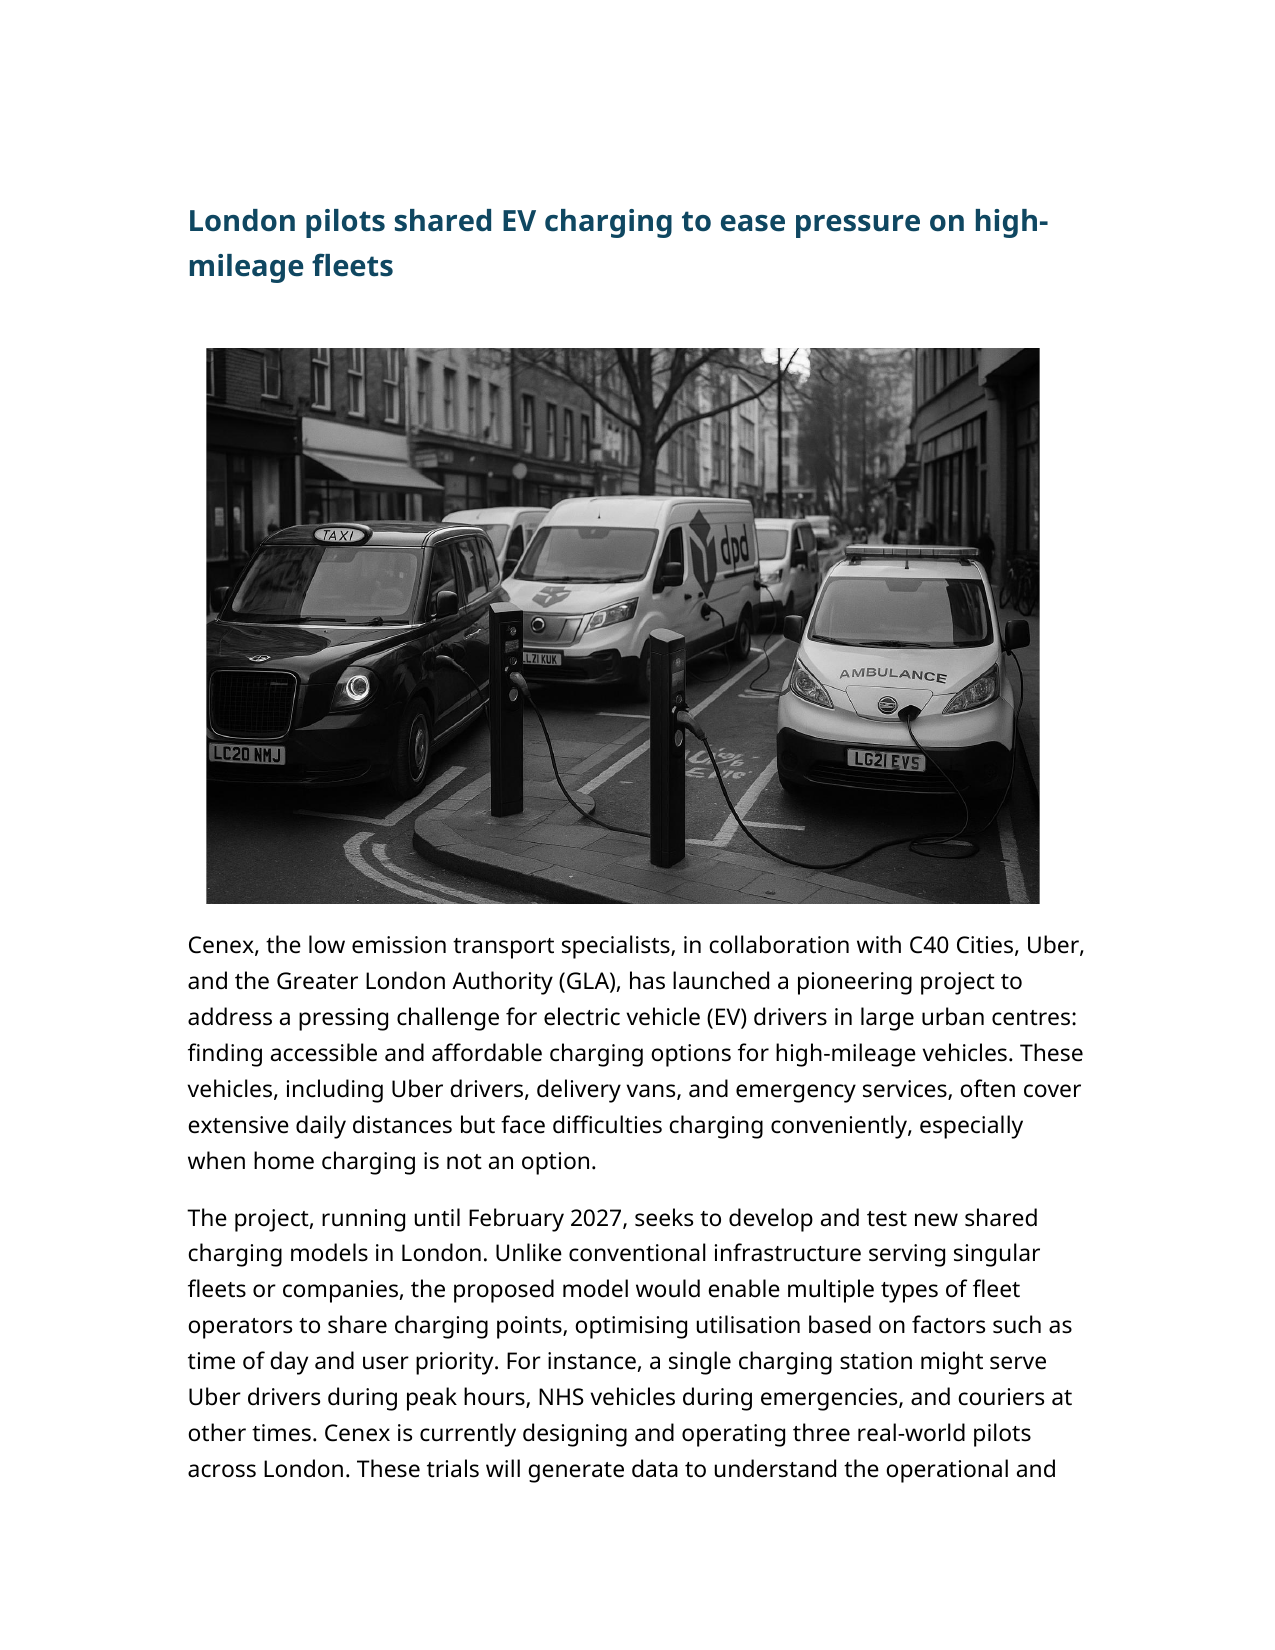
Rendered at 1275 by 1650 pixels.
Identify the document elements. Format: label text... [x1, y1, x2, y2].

picture [206, 348, 1040, 904]
subtitle London pilots shared EV charging to ease pressure on high-mileage fleets [187, 200, 1087, 285]
text Cenex, the low emission transport specialists, in collaboration with C40 Cities, Uber, and the Greater London Authority (GLA), has launched a pioneering project to address a pressing challenge for electric vehicle (EV) drivers in large urban centres: finding accessible and affordable charging options for high-mileage vehicles. These vehicles, including Uber drivers, delivery vans, and emergency services, often cover extensive daily distances but face difficulties charging conveniently, especially when home charging is not an option. [187, 929, 1087, 1176]
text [187, 1201, 1087, 1484]
